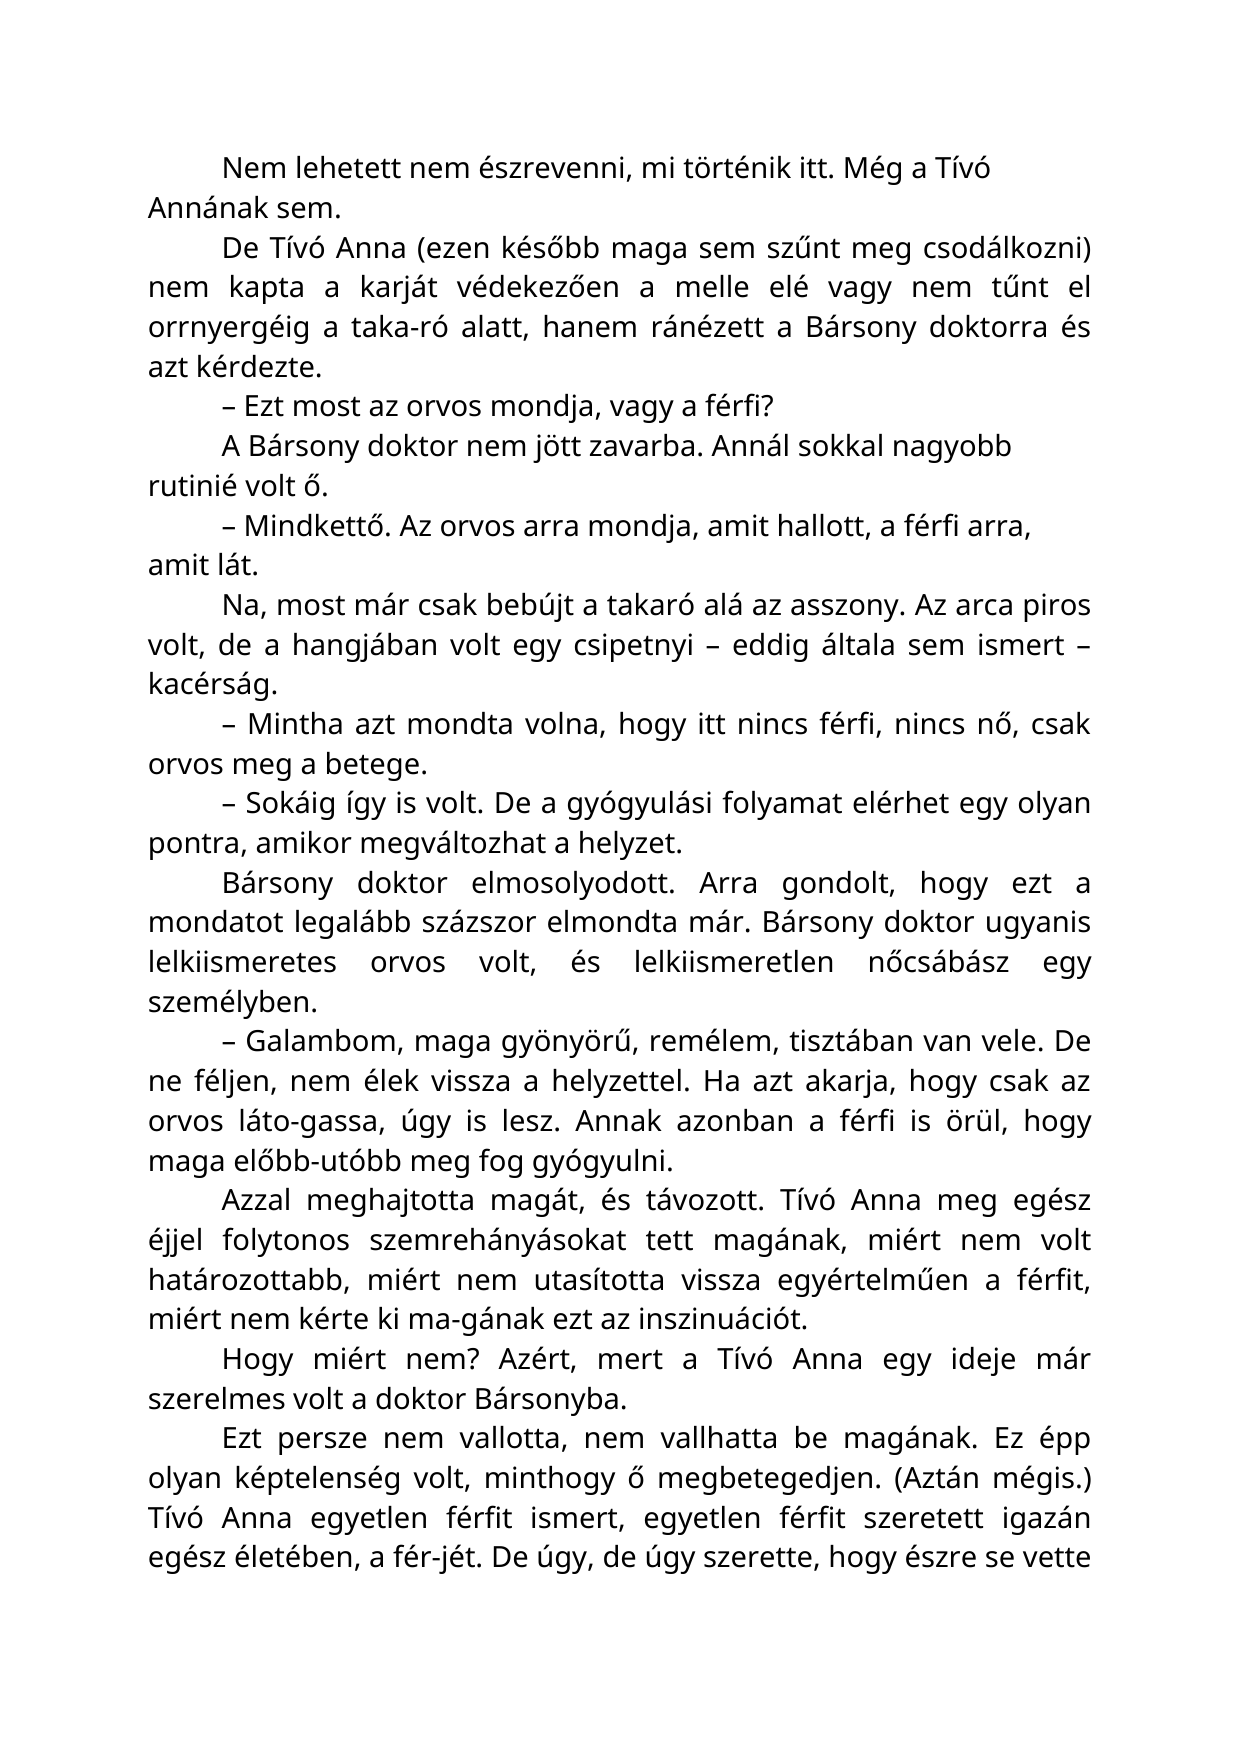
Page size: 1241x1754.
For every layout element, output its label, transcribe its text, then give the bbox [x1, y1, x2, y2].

text – Galambom, maga gyönyörű, remélem, tisztában van vele. De ne féljen, nem élek vissza a helyzettel. Ha azt akarja, hogy csak az orvos láto-gassa, úgy is lesz. Annak azonban a férfi is örül, hogy maga előbb-utóbb meg fog gyógyulni. [148, 1021, 1093, 1179]
text De Tívó Anna (ezen később maga sem szűnt meg csodálkozni) nem kapta a karját védekezően a melle elé vagy nem tűnt el orrnyergéig a taka-ró alatt, hanem ránézett a Bársony doktorra és azt kérdezte. [148, 227, 1093, 386]
text A Bársony doktor nem jött zavarba. Annál sokkal nagyobb rutinié volt ő. [148, 425, 1093, 505]
text – Mintha azt mondta volna, hogy itt nincs férfi, nincs nő, csak orvos meg a betege. [148, 703, 1093, 783]
text Na, most már csak bebújt a takaró alá az asszony. Az arca piros volt, de a hangjában volt egy csipetnyi – eddig általa sem ismert – kacérság. [148, 584, 1093, 703]
text Hogy miért nem? Azért, mert a Tívó Anna egy ideje már szerelmes volt a doktor Bársonyba. [148, 1338, 1093, 1418]
text – Mindkettő. Az orvos arra mondja, amit hallott, a férfi arra, amit lát. [148, 505, 1093, 584]
text – Ezt most az orvos mondja, vagy a férfi? [148, 386, 1093, 425]
text Azzal meghajtotta magát, és távozott. Tívó Anna meg egész éjjel folytonos szemrehányásokat tett magának, miért nem volt határozottabb, miért nem utasította vissza egyértelműen a férfit, miért nem kérte ki ma-gának ezt az inszinuációt. [148, 1179, 1093, 1338]
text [148, 1418, 1093, 1576]
text Nem lehetett nem észrevenni, mi történik itt. Még a Tívó Annának sem. [148, 148, 1093, 227]
text Bársony doktor elmosolyodott. Arra gondolt, hogy ezt a mondatot legalább százszor elmondta már. Bársony doktor ugyanis lelkiismeretes orvos volt, és lelkiismeretlen nőcsábász egy személyben. [148, 862, 1093, 1021]
text – Sokáig így is volt. De a gyógyulási folyamat elérhet egy olyan pontra, amikor megváltozhat a helyzet. [148, 783, 1093, 862]
